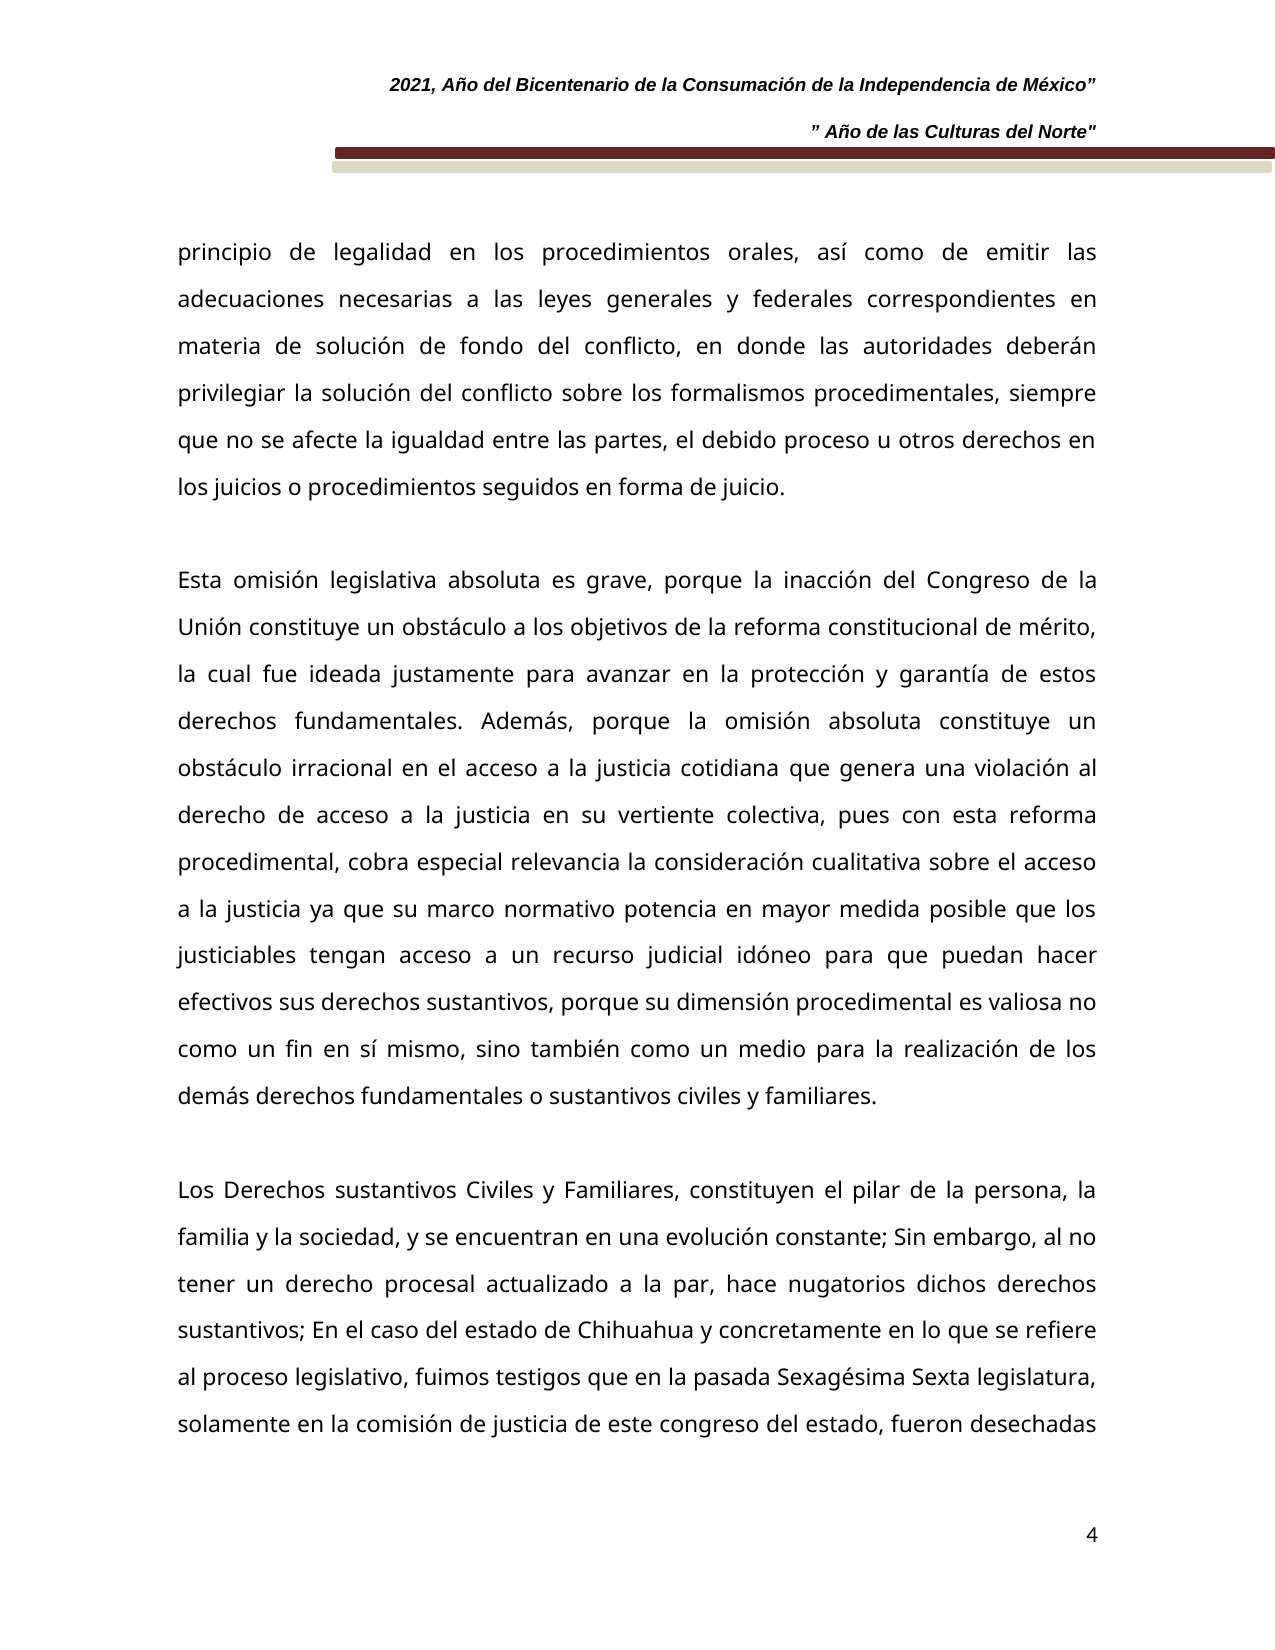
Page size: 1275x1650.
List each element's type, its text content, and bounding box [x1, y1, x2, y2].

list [177, 236, 1098, 502]
list Esta omisión legislativa absoluta es grave, porque la inacción del Congreso de la Unión constituye un obstáculo a los objetivos de la reforma constitucional de mérito, la cual fue ideada justamente para avanzar en la protección y garantía de estos derechos fundamentales. Además, porque la omisión absoluta constituye un obstáculo irracional en el acceso a la justicia cotidiana que genera una violación al derecho de acceso a la justicia en su vertiente colectiva, pues con esta reforma procedimental, cobra especial relevancia la consideración cualitativa sobre el acceso a la justicia ya que su marco normativo potencia en mayor medida posible que los justiciables tengan acceso a un recurso judicial idóneo para que puedan hacer efectivos sus derechos sustantivos, porque su dimensión procedimental es valiosa no como un fin en sí mismo, sino también como un medio para la realización de los demás derechos fundamentales o sustantivos civiles y familiares. [177, 564, 1098, 1111]
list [177, 1174, 1098, 1439]
